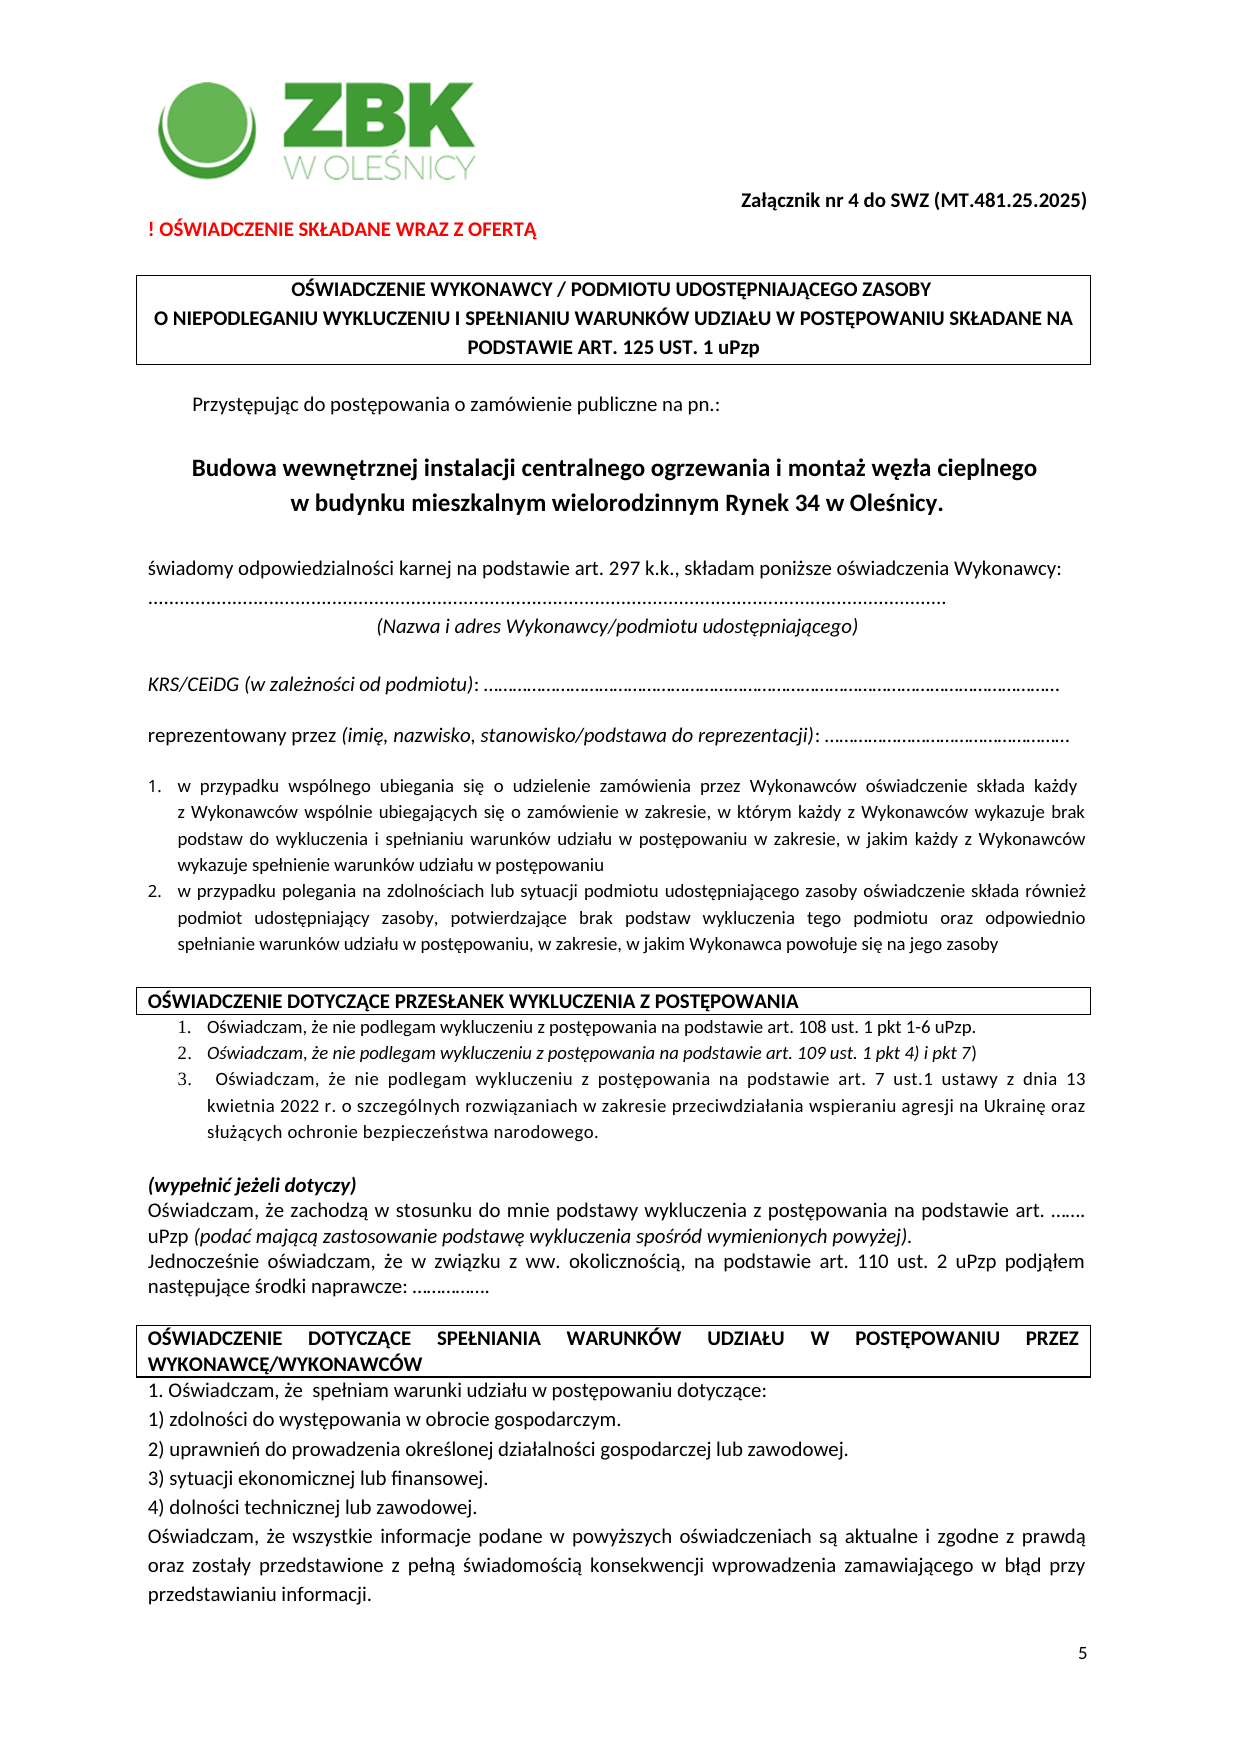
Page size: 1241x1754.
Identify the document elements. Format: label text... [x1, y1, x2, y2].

text świadomy odpowiedzialności karnej na podstawie art. 297 k.k., składam poniższe oświadczenia Wykonawcy: [148, 555, 1087, 580]
text Budowa wewnętrznej instalacji centralnego ogrzewania i montaż węzła cieplnego w budynku mieszkalnym wielorodzinnym Rynek 34 w Oleśnicy. [148, 452, 1087, 518]
text Przystępując do postępowania o zamówienie publiczne na pn.: [192, 391, 1087, 417]
text 4) dolności technicznej lub zawodowej. [148, 1494, 1087, 1519]
list Oświadczam, że nie podlegam wykluczeniu z postępowania na podstawie art. 109 ust. 1 pkt 4) i pkt 7) [177, 1041, 1087, 1064]
text reprezentowany przez (imię, nazwisko, stanowisko/podstawa do reprezentacji): …………………………………………… [148, 722, 1102, 748]
text Załącznik nr 4 do SWZ (MT.481.25.2025) [148, 187, 1087, 213]
table_header OŚWIADCZENIE DOTYCZĄCE PRZESŁANEK WYKLUCZENIA Z POSTĘPOWANIA [137, 988, 1090, 1014]
text 2) uprawnień do prowadzenia określonej działalności gospodarczej lub zawodowej. [148, 1436, 1087, 1461]
table_header OŚWIADCZENIE DOTYCZĄCE SPEŁNIANIA WARUNKÓW UDZIAŁU W POSTĘPOWANIU PRZEZ WYKONAWCĘ/WYKONAWCÓW [137, 1326, 1090, 1376]
text Jednocześnie oświadczam, że w związku z ww. okolicznością, na podstawie art. 110 ust. 2 uPzp podjąłem następujące środki naprawcze: ……………. [148, 1248, 1087, 1299]
list Oświadczam, że nie podlegam wykluczeniu z postępowania na podstawie art. 108 ust. 1 pkt 1-6 uPzp. [177, 1015, 1087, 1038]
list w przypadku polegania na zdolnościach lub sytuacji podmiotu udostępniającego zasoby oświadczenie składa również podmiot udostępniający zasoby, potwierdzające brak podstaw wykluczenia tego podmiotu oraz odpowiednio spełnianie warunków udziału w postępowaniu, w zakresie, w jakim Wykonawca powołuje się na jego zasoby [148, 879, 1087, 955]
picture [147, 73, 487, 188]
text KRS/CEiDG (w zależności od podmiotu): ………………………………………………………………………………………………………… [148, 671, 1102, 697]
text ........................................................................................................................................................ [148, 584, 1087, 609]
text Oświadczam, że zachodzą w stosunku do mnie podstawy wykluczenia z postępowania na podstawie art. ……. uPzp (podać mającą zastosowanie podstawę wykluczenia spośród wymienionych powyżej). [148, 1197, 1087, 1248]
list w przypadku wspólnego ubiegania się o udzielenie zamówienia przez Wykonawców oświadczenie składa każdy z Wykonawców wspólnie ubiegających się o zamówienie w zakresie, w którym każdy z Wykonawców wykazuje brak podstaw do wykluczenia i spełnianiu warunków udziału w postępowaniu w zakresie, w jakim każdy z Wykonawców wykazuje spełnienie warunków udziału w postępowaniu [148, 774, 1087, 876]
table_header OŚWIADCZENIE WYKONAWCY / PODMIOTU UDOSTĘPNIAJĄCEGO ZASOBY O NIEPODLEGANIU WYKLUCZENIU I SPEŁNIANIU WARUNKÓW UDZIAŁU W POSTĘPOWANIU SKŁADANE NA PODSTAWIE ART. 125 UST. 1 uPzp [137, 276, 1090, 364]
text (wypełnić jeżeli dotyczy) [148, 1172, 1087, 1197]
text ! OŚWIADCZENIE SKŁADANE WRAZ Z OFERTĄ [148, 216, 1087, 242]
text 1) zdolności do występowania w obrocie gospodarczym. [148, 1407, 1087, 1432]
text Oświadczam, że wszystkie informacje podane w powyższych oświadczeniach są aktualne i zgodne z prawdą oraz zostały przedstawione z pełną świadomością konsekwencji wprowadzenia zamawiającego w błąd przy przedstawianiu informacji. [148, 1523, 1087, 1607]
text (Nazwa i adres Wykonawcy/podmiotu udostępniającego) [148, 613, 1087, 638]
text 1. Oświadczam, że spełniam warunki udziału w postępowaniu dotyczące: [148, 1378, 1087, 1403]
text 3) sytuacji ekonomicznej lub finansowej. [148, 1465, 1087, 1490]
list Oświadczam, że nie podlegam wykluczeniu z postępowania na podstawie art. 7 ust.1 ustawy z dnia 13 kwietnia 2022 r. o szczególnych rozwiązaniach w zakresie przeciwdziałania wspieraniu agresji na Ukrainę oraz służących ochronie bezpieczeństwa narodowego. [177, 1067, 1087, 1143]
